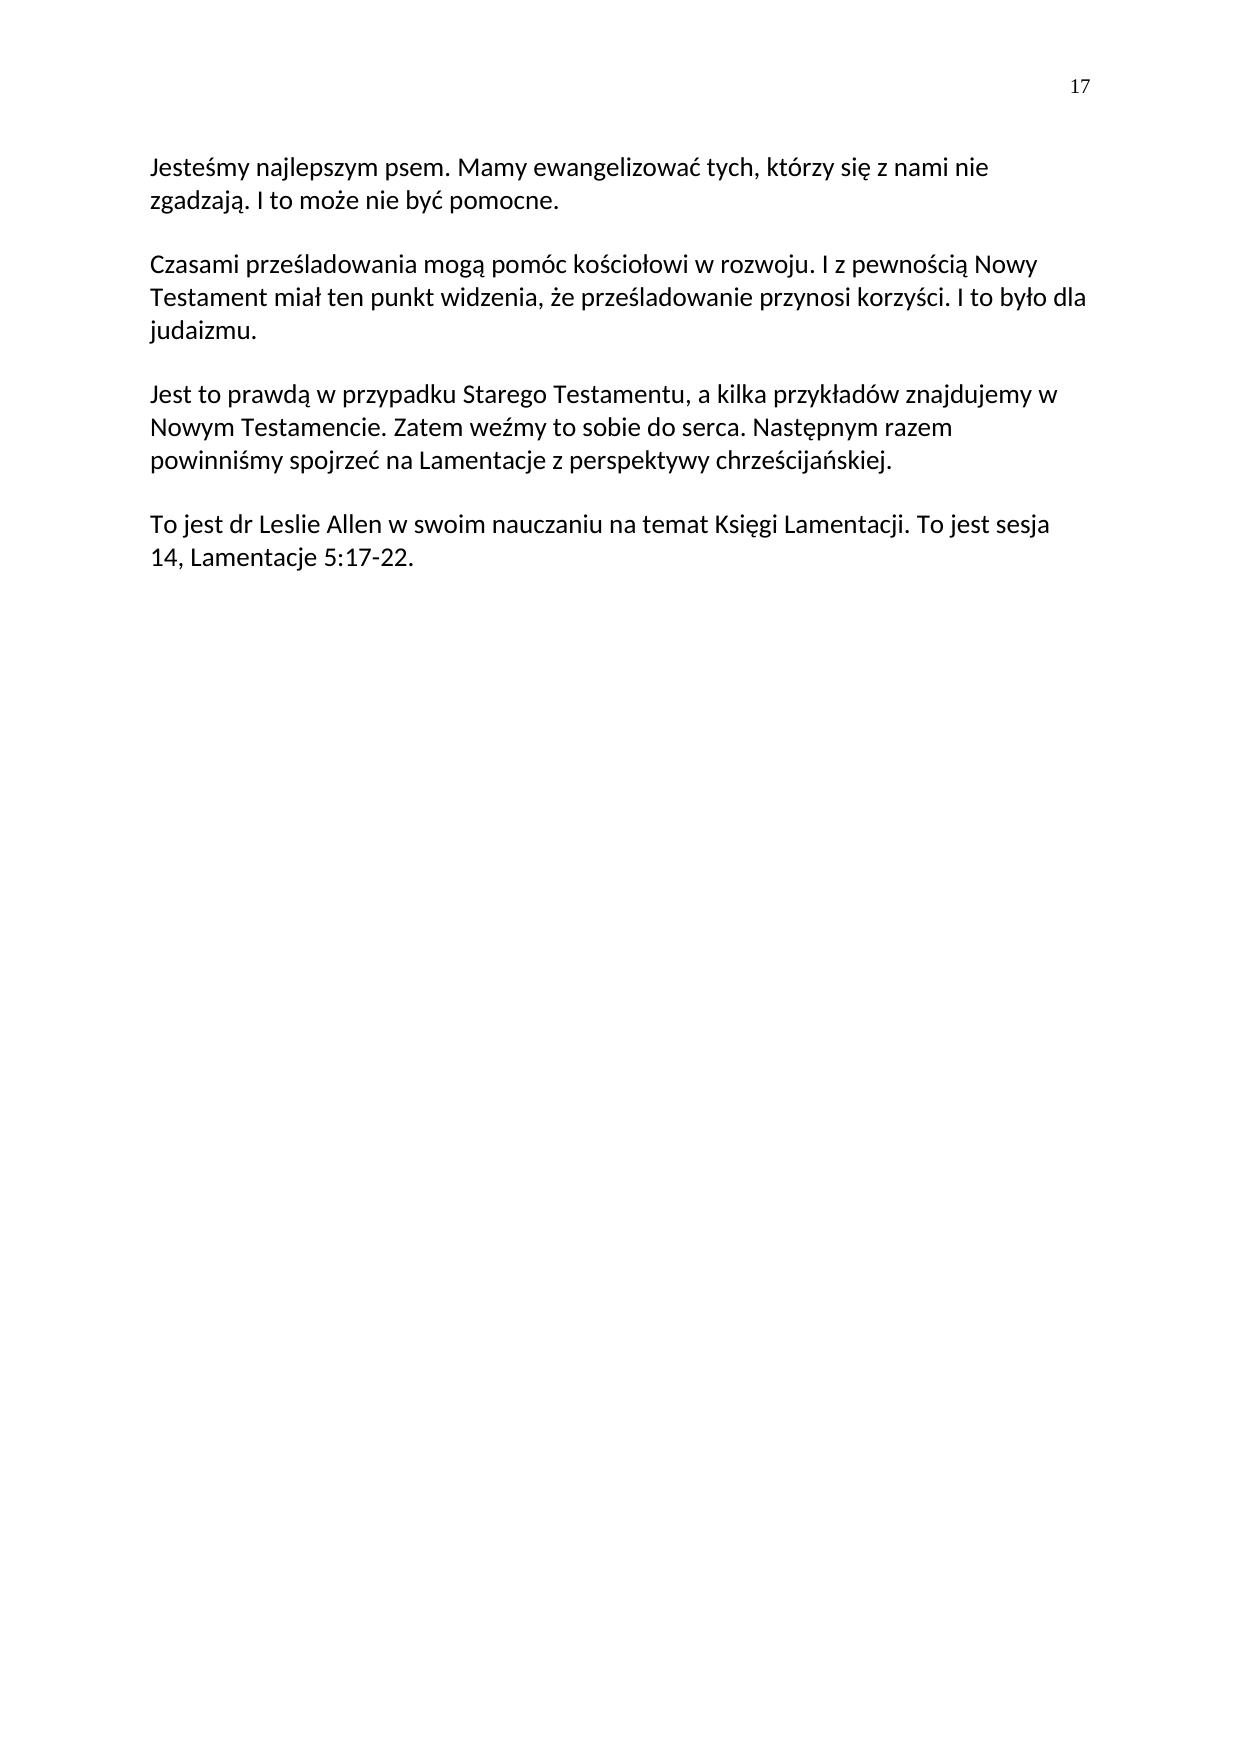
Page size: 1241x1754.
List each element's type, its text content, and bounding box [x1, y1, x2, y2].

text Czasami prześladowania mogą pomóc kościołowi w rozwoju. I z pewnością Nowy Testament miał ten punkt widzenia, że prześladowanie przynosi korzyści. I to było dla judaizmu. [150, 247, 1090, 346]
text Jesteśmy najlepszym psem. Mamy ewangelizować tych, którzy się z nami nie zgadzają. I to może nie być pomocne. [150, 150, 1090, 216]
text To jest dr Leslie Allen w swoim nauczaniu na temat Księgi Lamentacji. To jest sesja 14, Lamentacje 5:17-22. [150, 508, 1090, 598]
text Jest to prawdą w przypadku Starego Testamentu, a kilka przykładów znajdujemy w Nowym Testamencie. Zatem weźmy to sobie do serca. Następnym razem powinniśmy spojrzeć na Lamentacje z perspektywy chrześcijańskiej. [150, 377, 1090, 476]
